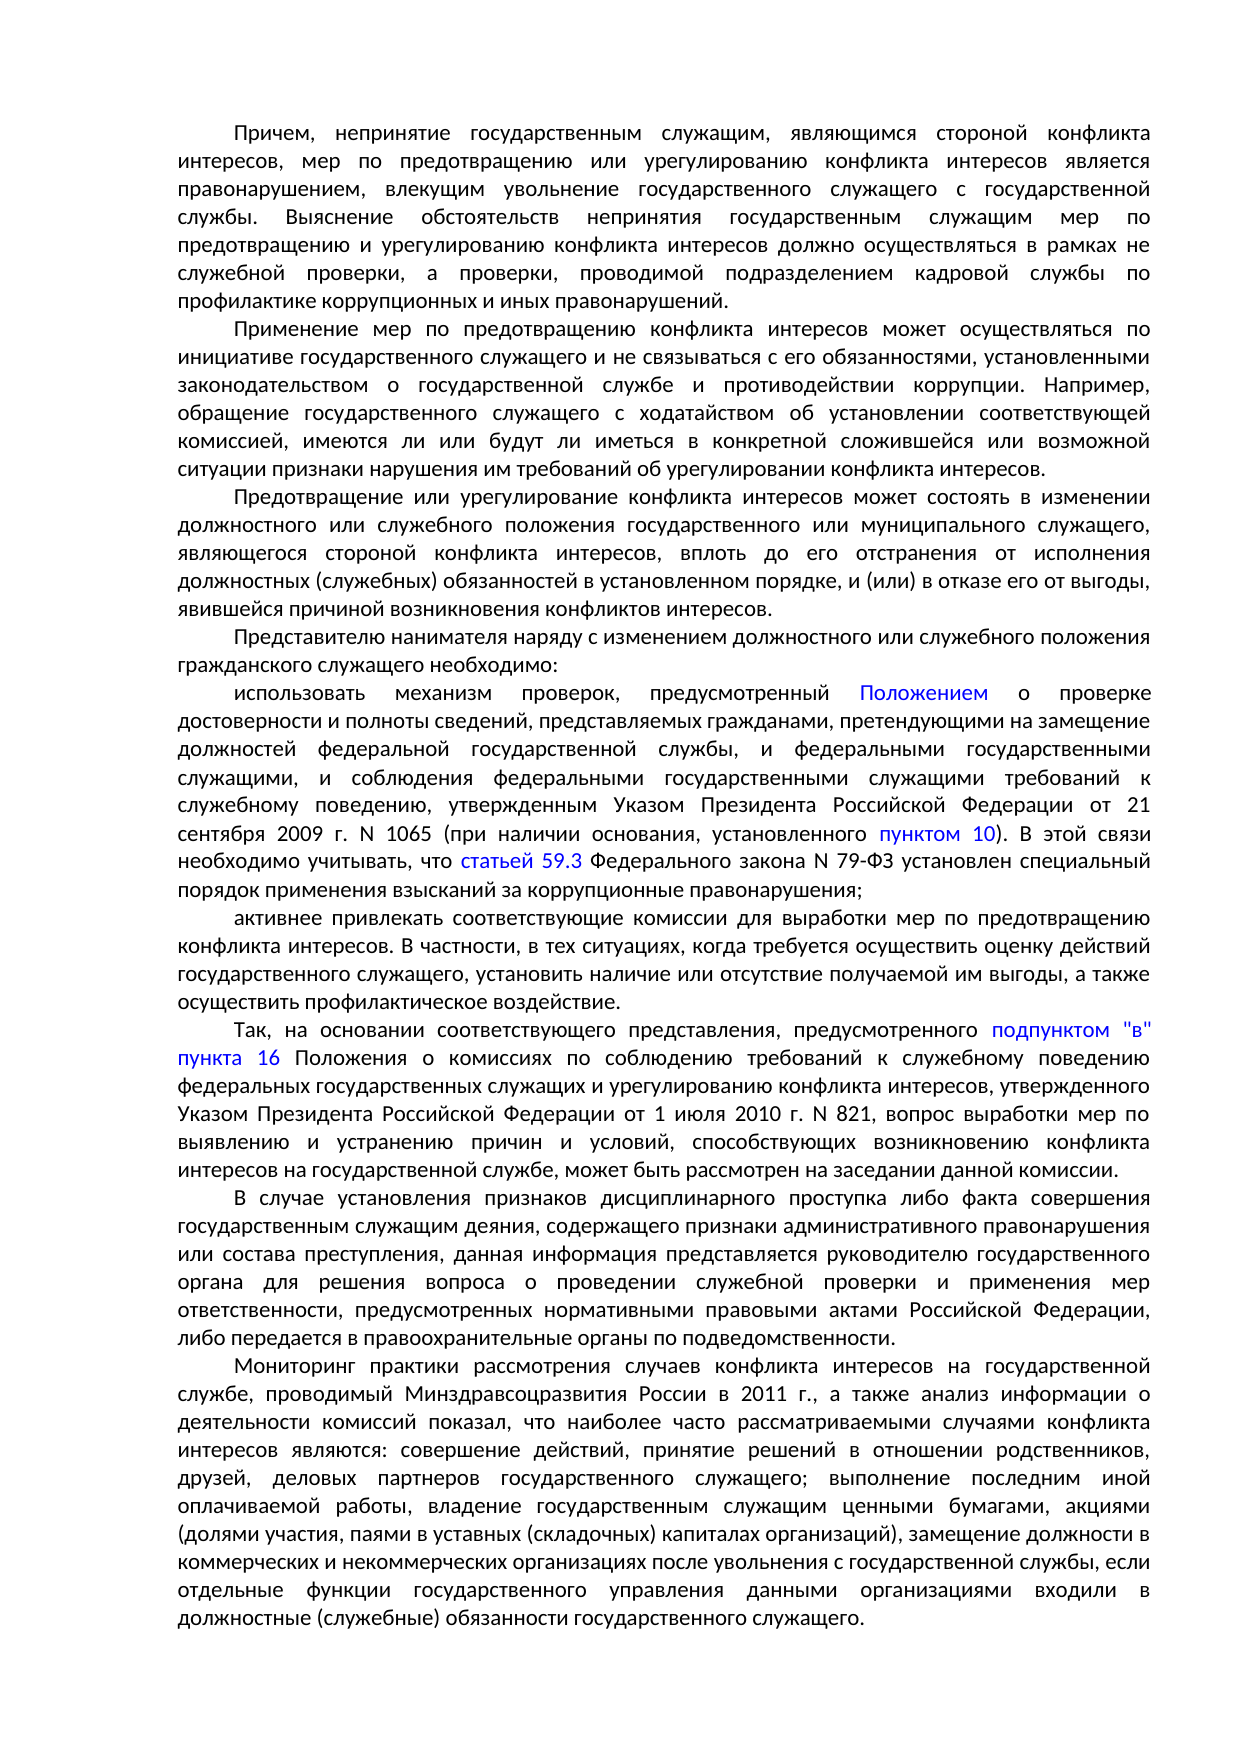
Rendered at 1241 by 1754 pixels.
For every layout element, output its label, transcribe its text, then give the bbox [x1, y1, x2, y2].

text Причем, непринятие государственным служащим, являющимся стороной конфликта интересов, мер по предотвращению или урегулированию конфликта интересов является правонарушением, влекущим увольнение государственного служащего с государственной службы. Выяснение обстоятельств непринятия государственным служащим мер по предотвращению и урегулированию конфликта интересов должно осуществляться в рамках не служебной проверки, а проверки, проводимой подразделением кадровой службы по профилактике коррупционных и иных правонарушений. [177, 118, 1152, 314]
text Предотвращение или урегулирование конфликта интересов может состоять в изменении должностного или служебного положения государственного или муниципального служащего, являющегося стороной конфликта интересов, вплоть до его отстранения от исполнения должностных (служебных) обязанностей в установленном порядке, и (или) в отказе его от выгоды, явившейся причиной возникновения конфликтов интересов. [177, 482, 1152, 622]
text Применение мер по предотвращению конфликта интересов может осуществляться по инициативе государственного служащего и не связываться с его обязанностями, установленными законодательством о государственной службе и противодействии коррупции. Например, обращение государственного служащего с ходатайством об установлении соответствующей комиссией, имеются ли или будут ли иметься в конкретной сложившейся или возможной ситуации признаки нарушения им требований об урегулировании конфликта интересов. [177, 314, 1152, 482]
text Так, на основании соответствующего представления, предусмотренного подпунктом "в" пункта 16 Положения о комиссиях по соблюдению требований к служебному поведению федеральных государственных служащих и урегулированию конфликта интересов, утвержденного Указом Президента Российской Федерации от 1 июля 2010 г. N 821, вопрос выработки мер по выявлению и устранению причин и условий, способствующих возникновению конфликта интересов на государственной службе, может быть рассмотрен на заседании данной комиссии. [177, 1015, 1152, 1183]
text использовать механизм проверок, предусмотренный Положением о проверке достоверности и полноты сведений, представляемых гражданами, претендующими на замещение должностей федеральной государственной службы, и федеральными государственными служащими, и соблюдения федеральными государственными служащими требований к служебному поведению, утвержденным Указом Президента Российской Федерации от 21 сентября 2009 г. N 1065 (при наличии основания, установленного пунктом 10). В этой связи необходимо учитывать, что статьей 59.3 Федерального закона N 79-ФЗ установлен специальный порядок применения взысканий за коррупционные правонарушения; [177, 678, 1152, 903]
text Мониторинг практики рассмотрения случаев конфликта интересов на государственной службе, проводимый Минздравсоцразвития России в 2011 г., а также анализ информации о деятельности комиссий показал, что наиболее часто рассматриваемыми случаями конфликта интересов являются: совершение действий, принятие решений в отношении родственников, друзей, деловых партнеров государственного служащего; выполнение последним иной оплачиваемой работы, владение государственным служащим ценными бумагами, акциями (долями участия, паями в уставных (складочных) капиталах организаций), замещение должности в коммерческих и некоммерческих организациях после увольнения с государственной службы, если отдельные функции государственного управления данными организациями входили в должностные (служебные) обязанности государственного служащего. [177, 1351, 1152, 1631]
text В случае установления признаков дисциплинарного проступка либо факта совершения государственным служащим деяния, содержащего признаки административного правонарушения или состава преступления, данная информация представляется руководителю государственного органа для решения вопроса о проведении служебной проверки и применения мер ответственности, предусмотренных нормативными правовыми актами Российской Федерации, либо передается в правоохранительные органы по подведомственности. [177, 1183, 1152, 1351]
text Представителю нанимателя наряду с изменением должностного или служебного положения гражданского служащего необходимо: [177, 622, 1152, 678]
text активнее привлекать соответствующие комиссии для выработки мер по предотвращению конфликта интересов. В частности, в тех ситуациях, когда требуется осуществить оценку действий государственного служащего, установить наличие или отсутствие получаемой им выгоды, а также осуществить профилактическое воздействие. [177, 903, 1152, 1015]
